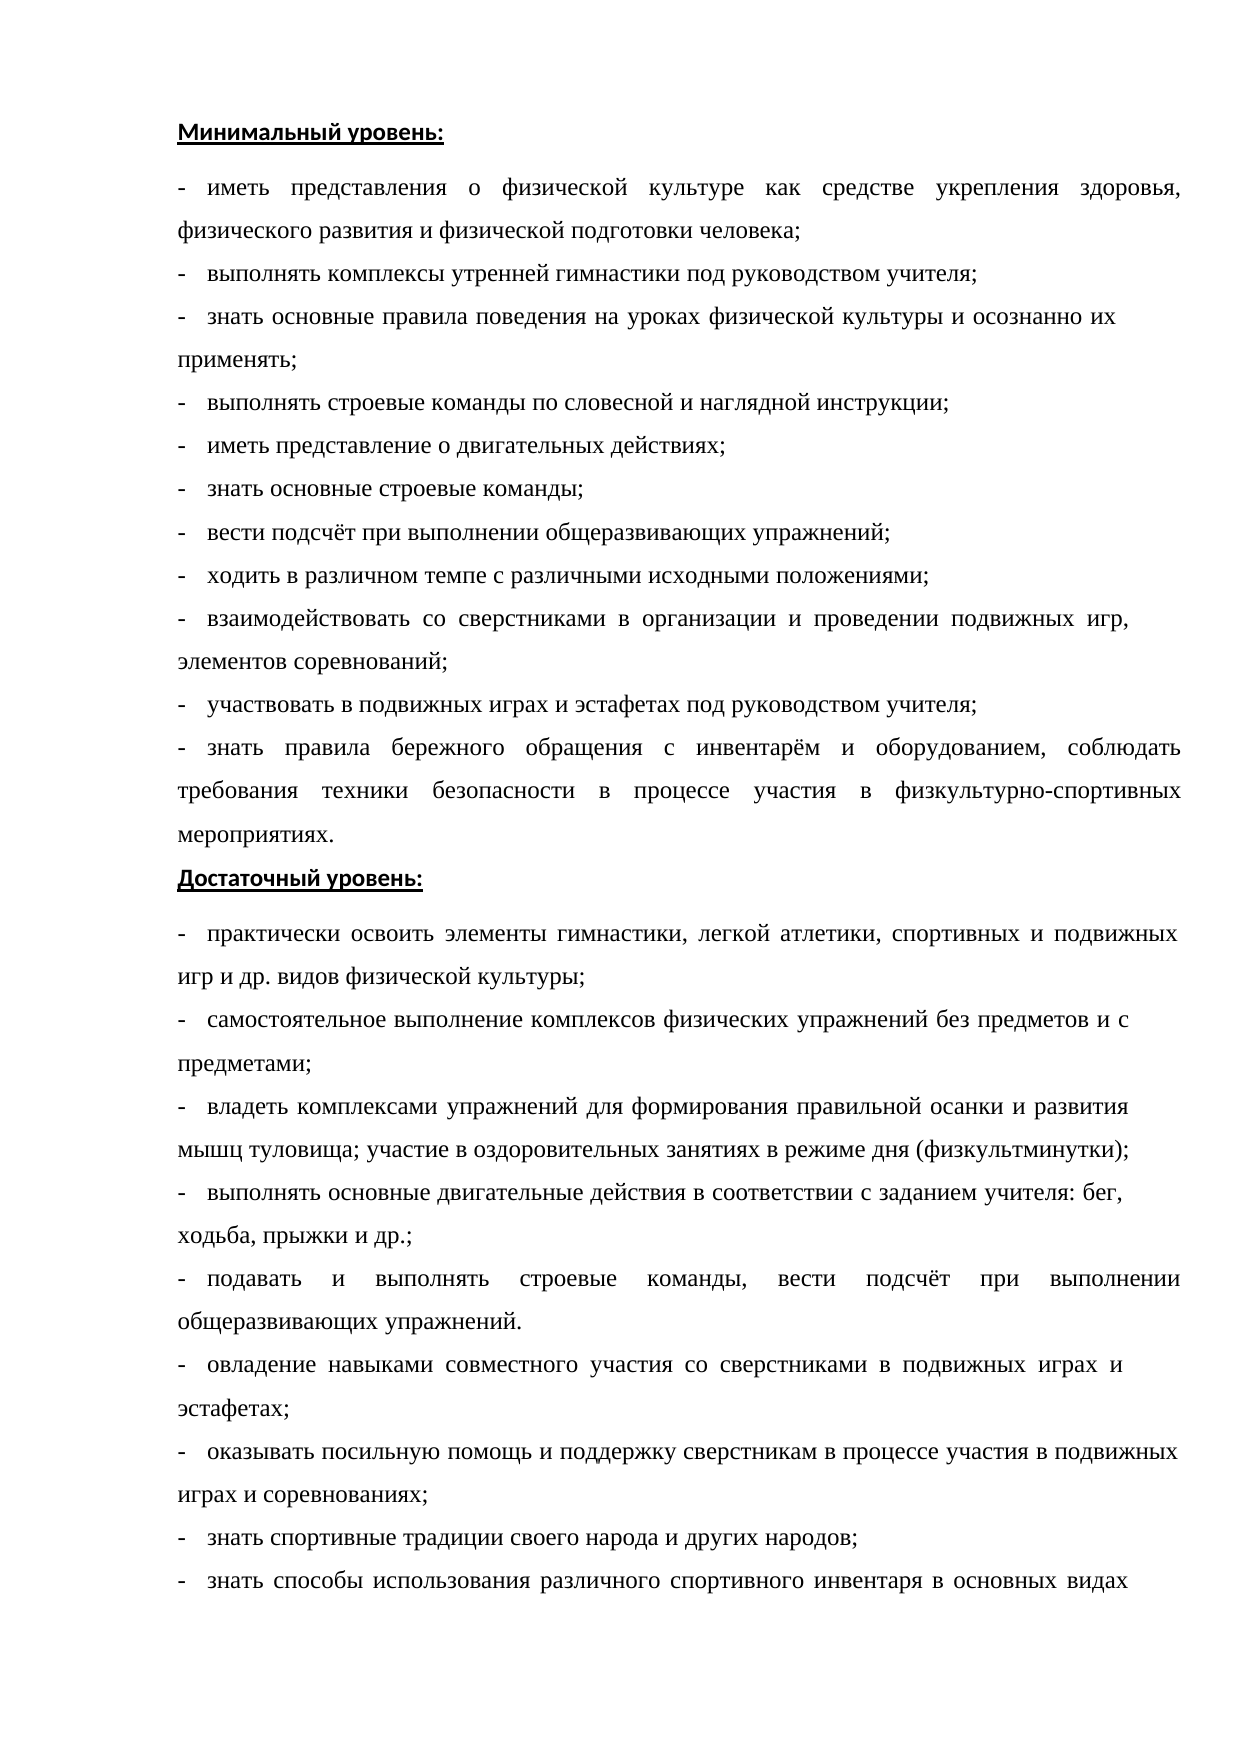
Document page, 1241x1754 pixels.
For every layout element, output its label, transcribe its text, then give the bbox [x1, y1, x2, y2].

text Достаточный уровень: [177, 862, 1192, 893]
list взаимодействовать со сверстниками в организации и проведении подвижных игр, элементов соревнований; [177, 603, 1181, 675]
list владеть комплексами упражнений для формирования правильной осанки и развития мышц туловища; участие в оздоровительных занятиях в режиме дня (физкультминутки); [177, 1091, 1181, 1163]
list иметь представления о физической культуре как средстве укрепления здоровья, физического развития и физической подготовки человека; [177, 172, 1181, 244]
list участвовать в подвижных играх и эстафетах под руководством учителя; [177, 689, 1192, 718]
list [177, 1565, 1181, 1593]
list самостоятельное выполнение комплексов физических упражнений без предметов и с предметами; [177, 1004, 1181, 1076]
list ходить в различном темпе с различными исходными положениями; [177, 560, 1192, 589]
list иметь представление о двигательных действиях; [177, 431, 1192, 459]
list знать правила бережного обращения с инвентарём и оборудованием, соблюдать требования техники безопасности в процессе участия в физкультурно-спортивных мероприятиях. [177, 732, 1182, 847]
list оказывать посильную помощь и поддержку сверстникам в процессе участия в подвижных играх и соревнованиях; [177, 1436, 1181, 1508]
list выполнять основные двигательные действия в соответствии с заданием учителя: бег, ходьба, прыжки и др.; [177, 1177, 1181, 1249]
list знать основные правила поведения на уроках физической культуры и осознанно их применять; [177, 301, 1181, 373]
list выполнять строевые команды по словесной и наглядной инструкции; [177, 387, 1192, 416]
list знать основные строевые команды; [177, 473, 1192, 502]
list знать спортивные традиции своего народа и других народов; [177, 1522, 1192, 1551]
list подавать и выполнять строевые команды, вести подсчёт при выполнении общеразвивающих упражнений. [177, 1263, 1181, 1335]
list овладение навыками совместного участия со сверстниками в подвижных играх и эстафетах; [177, 1349, 1181, 1421]
list вести подсчёт при выполнении общеразвивающих упражнений; [177, 517, 1192, 546]
list выполнять комплексы утренней гимнастики под руководством учителя; [177, 258, 1192, 287]
list практически освоить элементы гимнастики, легкой атлетики, спортивных и подвижных игр и др. видов физической культуры; [177, 918, 1181, 990]
text Минимальный уровень: [177, 116, 1192, 146]
